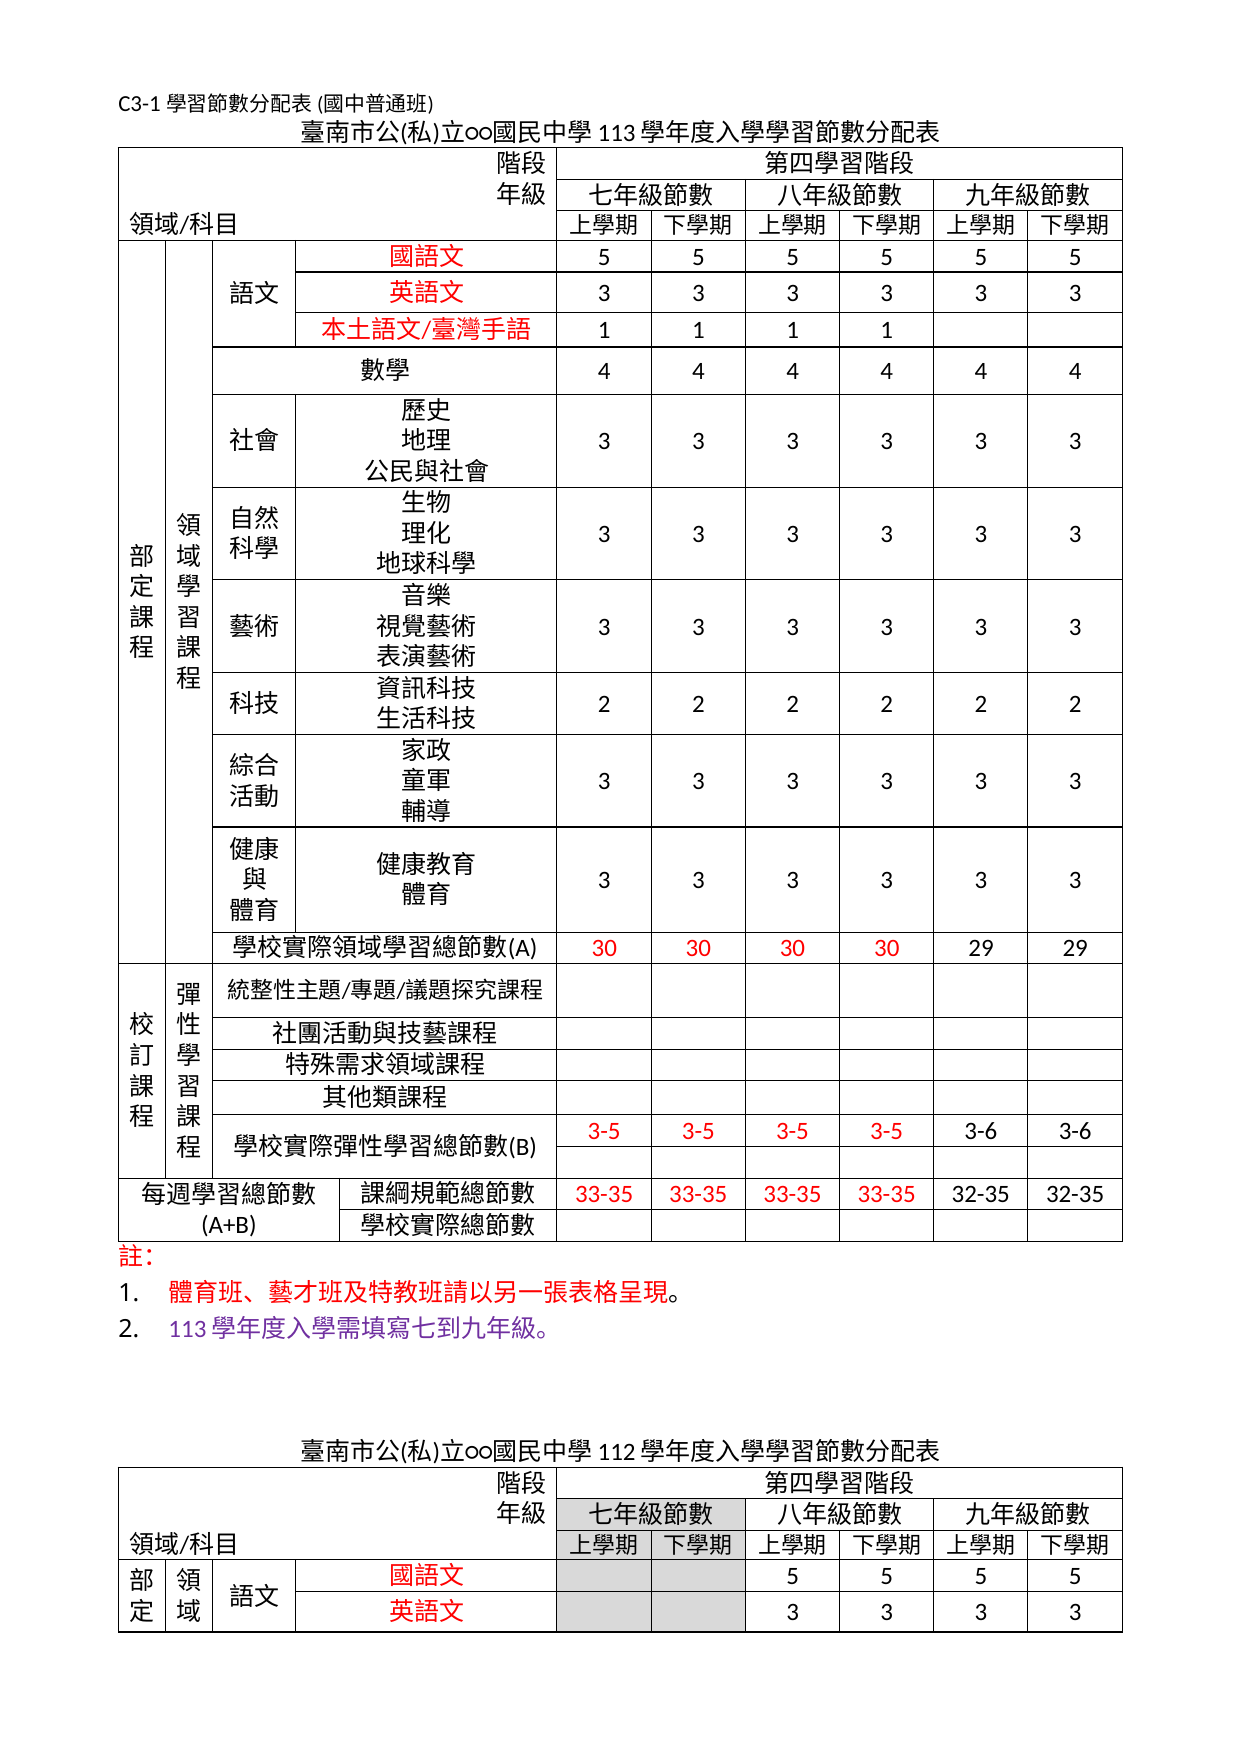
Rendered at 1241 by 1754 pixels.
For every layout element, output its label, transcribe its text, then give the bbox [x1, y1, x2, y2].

table_cell 3 [557, 735, 651, 826]
table_cell 下學期 [1028, 1531, 1122, 1559]
table_cell 3 [746, 828, 839, 932]
table_cell 3 [746, 273, 839, 312]
table_cell 藝術 [213, 580, 295, 672]
table_cell [840, 964, 933, 1017]
table_cell [746, 1018, 839, 1049]
table_cell [557, 1147, 651, 1177]
table_cell 3 [840, 488, 933, 579]
table_cell [1028, 1050, 1122, 1080]
table_cell 2 [840, 673, 933, 734]
table_cell 5 [934, 241, 1027, 271]
table_cell 下學期 [840, 1531, 933, 1559]
table_cell 九年級節數 [934, 180, 1122, 210]
table_cell [934, 1081, 1027, 1114]
table_cell 33-35 [557, 1179, 651, 1209]
table_cell 特殊需求領域課程 [213, 1050, 556, 1080]
table_cell 3 [1028, 580, 1122, 672]
table_cell 3 [934, 580, 1027, 672]
table_cell 課綱規範總節數 [340, 1179, 556, 1209]
table_cell 上學期 [746, 1531, 839, 1559]
table_cell [746, 1050, 839, 1080]
table_cell 5 [1028, 241, 1122, 271]
table_cell [934, 964, 1027, 1017]
table_cell 5 [652, 241, 745, 271]
table_cell [1028, 964, 1122, 1017]
table_cell [1028, 1210, 1122, 1241]
table_cell 3 [557, 273, 651, 312]
table_cell [934, 313, 1027, 346]
table_cell 社會 [213, 395, 295, 487]
table_cell 5 [840, 241, 933, 271]
table_header 階段 年級 領域/科目 [119, 1468, 556, 1559]
text 註： [118, 1242, 1122, 1272]
table_cell 3 [652, 273, 745, 312]
table_cell [746, 964, 839, 1017]
table_cell [840, 1210, 933, 1241]
table_cell [1028, 1081, 1122, 1114]
table_cell 3 [840, 395, 933, 487]
table_cell 英語文 [296, 273, 556, 312]
table_cell 5 [840, 1560, 933, 1591]
table_cell [557, 1081, 651, 1114]
table_cell 32-35 [1028, 1179, 1122, 1209]
table_cell [746, 1147, 839, 1177]
table_cell 音樂 視覺藝術 表演藝術 [296, 580, 556, 672]
table_cell [652, 1592, 745, 1631]
table_cell 3 [746, 488, 839, 579]
list 113學年度入學需填寫七到九年級。 [118, 1308, 1122, 1344]
table_cell 綜合活動 [213, 735, 295, 826]
table_cell 健康教育 體育 [296, 828, 556, 932]
list 體育班、藝才班及特教班請以另一張表格呈現。 [118, 1272, 1122, 1308]
table_cell 資訊科技 生活科技 [296, 673, 556, 734]
table_cell 1 [840, 313, 933, 346]
table_cell 其他類課程 [213, 1081, 556, 1114]
table_cell 國語文 [296, 241, 556, 271]
table_cell 校 訂 課 程 [119, 964, 165, 1177]
table_cell 社團活動與技藝課程 [213, 1018, 556, 1049]
table_cell [557, 1050, 651, 1080]
table_cell 5 [934, 1560, 1027, 1591]
table_header 第四學習階段 [557, 148, 1122, 179]
table_cell 3 [746, 1592, 839, 1631]
table_cell [1028, 313, 1122, 346]
table_cell [746, 1081, 839, 1114]
table_cell 2 [934, 673, 1027, 734]
table_cell [557, 1560, 651, 1591]
table_cell [652, 1081, 745, 1114]
table_cell 3 [934, 395, 1027, 487]
table_cell 5 [557, 241, 651, 271]
table_cell [652, 1147, 745, 1177]
table_cell [746, 1210, 839, 1241]
table_cell 下學期 [652, 1531, 745, 1559]
table_cell 1 [746, 313, 839, 346]
table_cell 3 [840, 273, 933, 312]
table_cell 語文 [213, 241, 295, 346]
table_cell 4 [652, 348, 745, 394]
table_cell 2 [652, 673, 745, 734]
table_cell 數學 [213, 348, 556, 394]
table_cell 33-35 [746, 1179, 839, 1209]
table_cell [652, 964, 745, 1017]
table_cell 3-5 [746, 1115, 839, 1146]
table_cell 33-35 [840, 1179, 933, 1209]
table_cell 2 [746, 673, 839, 734]
table_cell 健康 與 體育 [213, 828, 295, 932]
table_cell 4 [840, 348, 933, 394]
table_cell 英語文 [296, 1592, 556, 1631]
table_cell 3 [746, 580, 839, 672]
table_cell [557, 964, 651, 1017]
table_cell [557, 1018, 651, 1049]
table_cell 3 [652, 580, 745, 672]
table_cell [1028, 1147, 1122, 1177]
table_cell 部 定 課 程 [119, 241, 165, 963]
table_cell 生物 理化 地球科學 [296, 488, 556, 579]
table_cell 自然 科學 [213, 488, 295, 579]
table_cell 3 [652, 828, 745, 932]
table_cell 3 [934, 1592, 1027, 1631]
table_cell 上學期 [934, 1531, 1027, 1559]
table_cell 3 [557, 395, 651, 487]
table_cell 3 [840, 1592, 933, 1631]
table_cell 本土語文/臺灣手語 [296, 313, 556, 346]
table_cell 下學期 [840, 211, 933, 240]
table_cell 國語文 [296, 1560, 556, 1591]
table_cell 每週學習總節數 (A+B) [119, 1179, 339, 1241]
table_cell 家政 童軍 輔導 [296, 735, 556, 826]
table_cell 八年級節數 [746, 1499, 933, 1530]
table_cell 3-5 [557, 1115, 651, 1146]
table_cell [652, 1018, 745, 1049]
table_cell 29 [934, 933, 1027, 963]
table_cell 七年級節數 [557, 1499, 745, 1530]
table_cell 下學期 [652, 211, 745, 240]
table_cell 七年級節數 [557, 180, 745, 210]
table_cell 3 [934, 273, 1027, 312]
table_cell 統整性主題/專題/議題探究課程 [213, 964, 556, 1017]
table_cell 4 [557, 348, 651, 394]
table_cell 學校實際彈性學習總節數(B) [213, 1115, 556, 1177]
table_cell [652, 1560, 745, 1591]
table_cell 學校實際總節數 [340, 1210, 556, 1241]
table_cell 3 [934, 735, 1027, 826]
table_cell [652, 1210, 745, 1241]
table_cell 3 [1028, 488, 1122, 579]
table_cell 上學期 [934, 211, 1027, 240]
table_cell 上學期 [557, 1531, 651, 1559]
table_cell 上學期 [746, 211, 839, 240]
table_cell 部 定 課 程 [119, 1560, 165, 1631]
table_cell 3-6 [934, 1115, 1027, 1146]
table_cell 3 [1028, 735, 1122, 826]
table_cell [557, 1592, 651, 1631]
table_cell 3 [1028, 273, 1122, 312]
table_cell 八年級節數 [746, 180, 933, 210]
table_cell [840, 1081, 933, 1114]
table_cell [934, 1147, 1027, 1177]
table_cell 科技 [213, 673, 295, 734]
table_cell [934, 1050, 1027, 1080]
table_cell 3 [1028, 828, 1122, 932]
table_cell 3 [840, 828, 933, 932]
table_cell 領域學習課程 [166, 241, 212, 963]
table_cell 3 [1028, 395, 1122, 487]
text 臺南市公(私)立○○國民中學112學年度入學學習節數分配表 [118, 1436, 1122, 1467]
table_cell [934, 1210, 1027, 1241]
table_cell 30 [746, 933, 839, 963]
table_cell [840, 1018, 933, 1049]
table_cell [934, 1018, 1027, 1049]
table_cell 3 [652, 735, 745, 826]
table_cell [840, 1050, 933, 1080]
table_cell 5 [746, 241, 839, 271]
table_cell 彈性學習課程 [166, 964, 212, 1177]
table_cell 4 [746, 348, 839, 394]
table_cell [1028, 1018, 1122, 1049]
table_header 第四學習階段 [557, 1468, 1122, 1498]
table_cell 3 [557, 488, 651, 579]
table_cell 30 [557, 933, 651, 963]
table_cell 3 [557, 580, 651, 672]
table_cell 領域學習課程 [166, 1560, 212, 1631]
table_cell 29 [1028, 933, 1122, 963]
table_cell [652, 1050, 745, 1080]
table_cell 3-6 [1028, 1115, 1122, 1146]
table_cell 1 [652, 313, 745, 346]
table_cell 3 [746, 735, 839, 826]
table_cell 3 [652, 395, 745, 487]
table_cell 3 [1028, 1592, 1122, 1631]
table_cell 1 [557, 313, 651, 346]
table_cell 3 [652, 488, 745, 579]
table_cell 5 [746, 1560, 839, 1591]
table_cell 九年級節數 [934, 1499, 1122, 1530]
table_cell 歷史 地理 公民與社會 [296, 395, 556, 487]
table_cell 2 [557, 673, 651, 734]
table_cell 3 [746, 395, 839, 487]
table_cell 33-35 [652, 1179, 745, 1209]
text 臺南市公(私)立○○國民中學113學年度入學學習節數分配表 [118, 117, 1122, 147]
table_cell 3-5 [840, 1115, 933, 1146]
table_cell 30 [652, 933, 745, 963]
table_cell 3 [840, 580, 933, 672]
table_cell [840, 1147, 933, 1177]
table_cell 3 [840, 735, 933, 826]
table_cell 5 [1028, 1560, 1122, 1591]
table_cell 3-5 [652, 1115, 745, 1146]
table_cell [557, 1210, 651, 1241]
table_cell 語文 [213, 1560, 295, 1631]
table_cell 4 [934, 348, 1027, 394]
table_cell 2 [1028, 673, 1122, 734]
table_cell 30 [840, 933, 933, 963]
table_cell 32-35 [934, 1179, 1027, 1209]
table_cell 下學期 [1028, 211, 1122, 240]
table_cell 3 [557, 828, 651, 932]
table_cell 3 [934, 828, 1027, 932]
table_header 階段 年級 領域/科目 [119, 148, 556, 240]
table_cell 學校實際領域學習總節數(A) [213, 933, 556, 963]
table_cell 3 [934, 488, 1027, 579]
table_cell 上學期 [557, 211, 651, 240]
table_cell 4 [1028, 348, 1122, 394]
